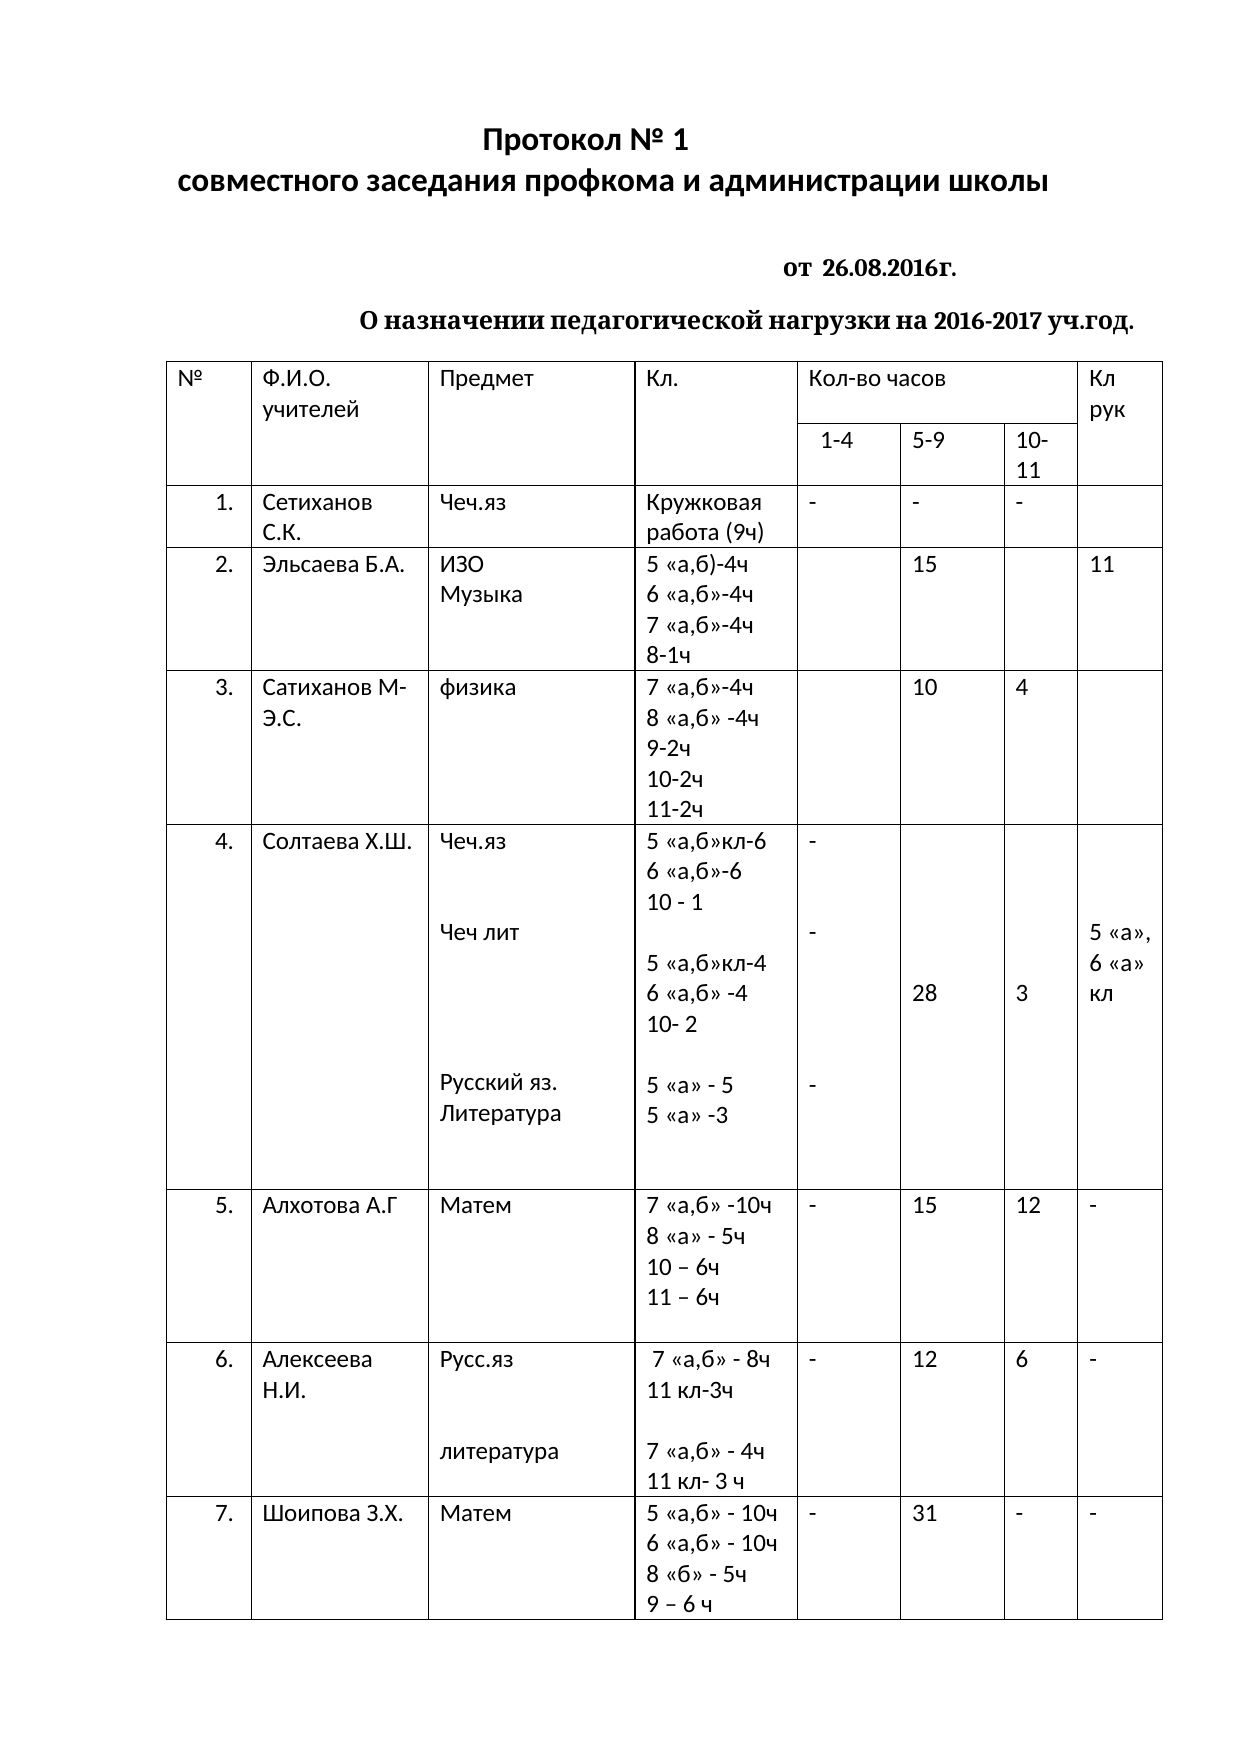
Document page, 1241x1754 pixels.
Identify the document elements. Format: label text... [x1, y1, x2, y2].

table_cell - [1078, 1190, 1162, 1342]
table_header Кл рук [1078, 362, 1162, 485]
table_cell [1005, 548, 1077, 670]
table_cell Шоипова З.Х. [252, 1497, 428, 1619]
table_cell Солтаева Х.Ш. [252, 825, 428, 1189]
table_cell [167, 671, 251, 824]
table_cell Сетиханов С.К. [252, 486, 428, 547]
table_cell - - - [798, 825, 900, 1189]
table_cell - [798, 486, 900, 547]
text О назначении педагогической нагрузки на 2016-2017 уч.год. [177, 307, 1152, 336]
table_cell 4 [1005, 671, 1077, 824]
table_cell 5-9 [901, 424, 1004, 485]
table_cell Алексеева Н.И. [252, 1343, 428, 1496]
table_cell - [1078, 1497, 1162, 1619]
text Протокол № 1 [177, 118, 1152, 159]
table_cell [1078, 671, 1162, 824]
table_cell 31 [901, 1497, 1004, 1619]
table_header Кл. [636, 362, 797, 485]
text от 26.08.2016г. [177, 253, 1152, 282]
table_cell - [1005, 1497, 1077, 1619]
table_cell 15 [901, 548, 1004, 670]
table_cell 5 «а,б)-4ч 6 «а,б»-4ч 7 «а,б»-4ч 8-1ч [636, 548, 797, 670]
table_cell [167, 486, 251, 547]
table_cell 3 [1005, 825, 1077, 1189]
table_cell 5 «а,б» - 10ч 6 «а,б» - 10ч 8 «б» - 5ч 9 – 6 ч [636, 1497, 797, 1619]
table_cell - [798, 1190, 900, 1342]
table_cell - [798, 1497, 900, 1619]
table_cell 7 «а,б» - 8ч 11 кл-3ч 7 «а,б» - 4ч 11 кл- 3 ч [636, 1343, 797, 1496]
table_cell 28 [901, 825, 1004, 1189]
table_cell 7 «а,б»-4ч 8 «а,б» -4ч 9-2ч 10-2ч 11-2ч [636, 671, 797, 824]
table_cell [167, 1343, 251, 1496]
table_cell [167, 1497, 251, 1619]
table_cell 6 [1005, 1343, 1077, 1496]
table_cell - [901, 486, 1004, 547]
table_cell - [1078, 1343, 1162, 1496]
table_header № [167, 362, 251, 485]
table_cell 15 [901, 1190, 1004, 1342]
table_cell [798, 548, 900, 670]
table_cell - [798, 1343, 900, 1496]
table_cell Сатиханов М-Э.С. [252, 671, 428, 824]
table_cell Матем [429, 1190, 634, 1342]
table_cell [1078, 486, 1162, 547]
table_cell 12 [901, 1343, 1004, 1496]
table_cell Кружковая работа (9ч) [636, 486, 797, 547]
table_header Предмет [429, 362, 634, 485]
table_cell Русс.яз литература [429, 1343, 634, 1496]
table_cell ИЗО Музыка [429, 548, 634, 670]
table_header Кол-во часов [798, 362, 1077, 423]
text совместного заседания профкома и администрации школы [177, 159, 1152, 199]
table_cell Матем [429, 1497, 634, 1619]
table_cell [167, 825, 251, 1189]
table_cell 10-11 [1005, 424, 1077, 485]
table_cell 10 [901, 671, 1004, 824]
table_cell [167, 1190, 251, 1342]
table_cell [798, 671, 900, 824]
table_cell - [1005, 486, 1077, 547]
table_cell [167, 548, 251, 670]
table_cell 5 «а,б»кл-6 6 «а,б»-6 10 - 1 5 «а,б»кл-4 6 «а,б» -4 10- 2 5 «а» - 5 5 «а» -3 [636, 825, 797, 1189]
table_cell Эльсаева Б.А. [252, 548, 428, 670]
table_cell физика [429, 671, 634, 824]
table_cell 7 «а,б» -10ч 8 «а» - 5ч 10 – 6ч 11 – 6ч [636, 1190, 797, 1342]
table_cell 5 «а», 6 «а» кл [1078, 825, 1162, 1189]
table_cell 1-4 [798, 424, 900, 485]
table_cell Чеч.яз [429, 486, 634, 547]
table_cell Чеч.яз Чеч лит Русский яз. Литература [429, 825, 634, 1189]
table_cell 12 [1005, 1190, 1077, 1342]
table_cell 11 [1078, 548, 1162, 670]
table_cell Алхотова А.Г [252, 1190, 428, 1342]
table_header Ф.И.О. учителей [252, 362, 428, 485]
